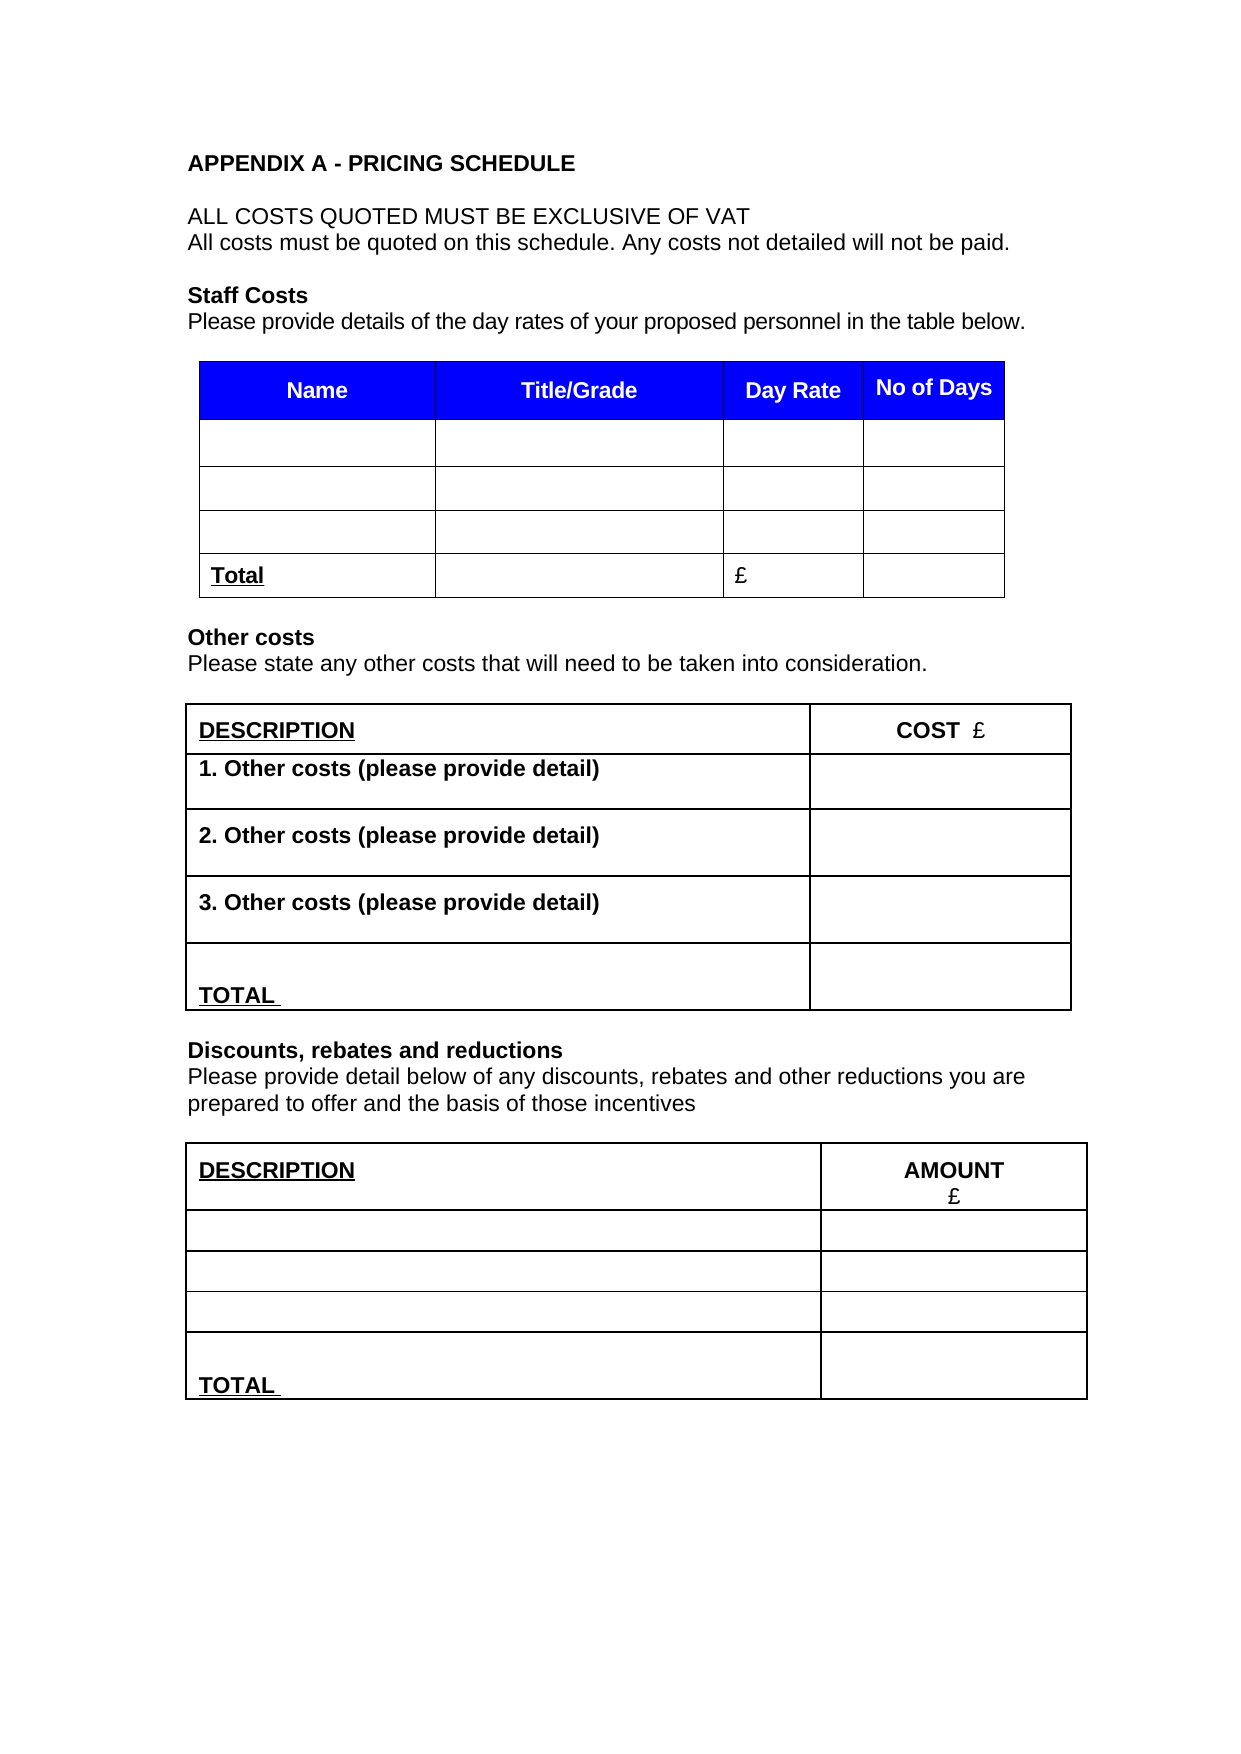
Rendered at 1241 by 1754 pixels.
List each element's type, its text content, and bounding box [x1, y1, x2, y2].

table_cell 2. Other costs (please provide detail) [187, 810, 809, 875]
table_cell [864, 554, 1004, 597]
table_cell [436, 467, 723, 509]
text Please state any other costs that will need to be taken into consideration. [187, 650, 1053, 677]
table_cell [724, 420, 863, 466]
table_cell [187, 1292, 820, 1331]
table_cell [436, 420, 723, 466]
table_cell [436, 511, 723, 553]
table_cell [200, 420, 435, 466]
table_cell [811, 810, 1070, 875]
table_header No of Days [864, 362, 1004, 419]
text Other costs [187, 624, 1053, 650]
table_cell [724, 467, 863, 509]
table_cell [811, 755, 1070, 808]
table_cell [864, 511, 1004, 553]
table_cell 3. Other costs (please provide detail) [187, 877, 809, 942]
table_cell [187, 1252, 820, 1291]
table_header DESCRIPTION [187, 705, 809, 753]
text ALL COSTS QUOTED MUST BE EXCLUSIVE OF VAT [187, 203, 1053, 229]
table_header COST £ [811, 705, 1070, 753]
table_cell [822, 1211, 1086, 1250]
table_cell £ [724, 554, 863, 597]
table_cell [811, 877, 1070, 942]
text Please provide details of the day rates of your proposed personnel in the table below. [187, 308, 1053, 334]
text Please provide detail below of any discounts, rebates and other reductions you are prepared to offer and the basis of those incentives [187, 1063, 1053, 1116]
table_cell [811, 944, 1070, 1009]
table_header Day Rate [724, 362, 863, 419]
table_cell [822, 1252, 1086, 1291]
table_cell TOTAL [187, 944, 809, 1009]
table_cell [864, 467, 1004, 509]
table_header Name [200, 362, 435, 419]
table_cell 1. Other costs (please provide detail) [187, 755, 809, 808]
table_cell [436, 554, 723, 597]
table_cell [822, 1333, 1086, 1398]
table_header DESCRIPTION [187, 1144, 820, 1209]
table_cell TOTAL [187, 1333, 820, 1398]
table_cell [200, 467, 435, 509]
table_cell [864, 420, 1004, 466]
text Staff Costs [187, 282, 1053, 308]
table_header AMOUNT £ [822, 1144, 1086, 1209]
text All costs must be quoted on this schedule. Any costs not detailed will not be paid. [187, 229, 1053, 255]
text Discounts, rebates and reductions [187, 1037, 1053, 1063]
table_header Title/Grade [436, 362, 723, 419]
table_cell [187, 1211, 820, 1250]
table_cell [724, 511, 863, 553]
table_cell [200, 511, 435, 553]
table_cell Total [200, 554, 435, 597]
table_cell [822, 1292, 1086, 1331]
subtitle APPENDIX A - PRICING SCHEDULE [187, 150, 1053, 176]
